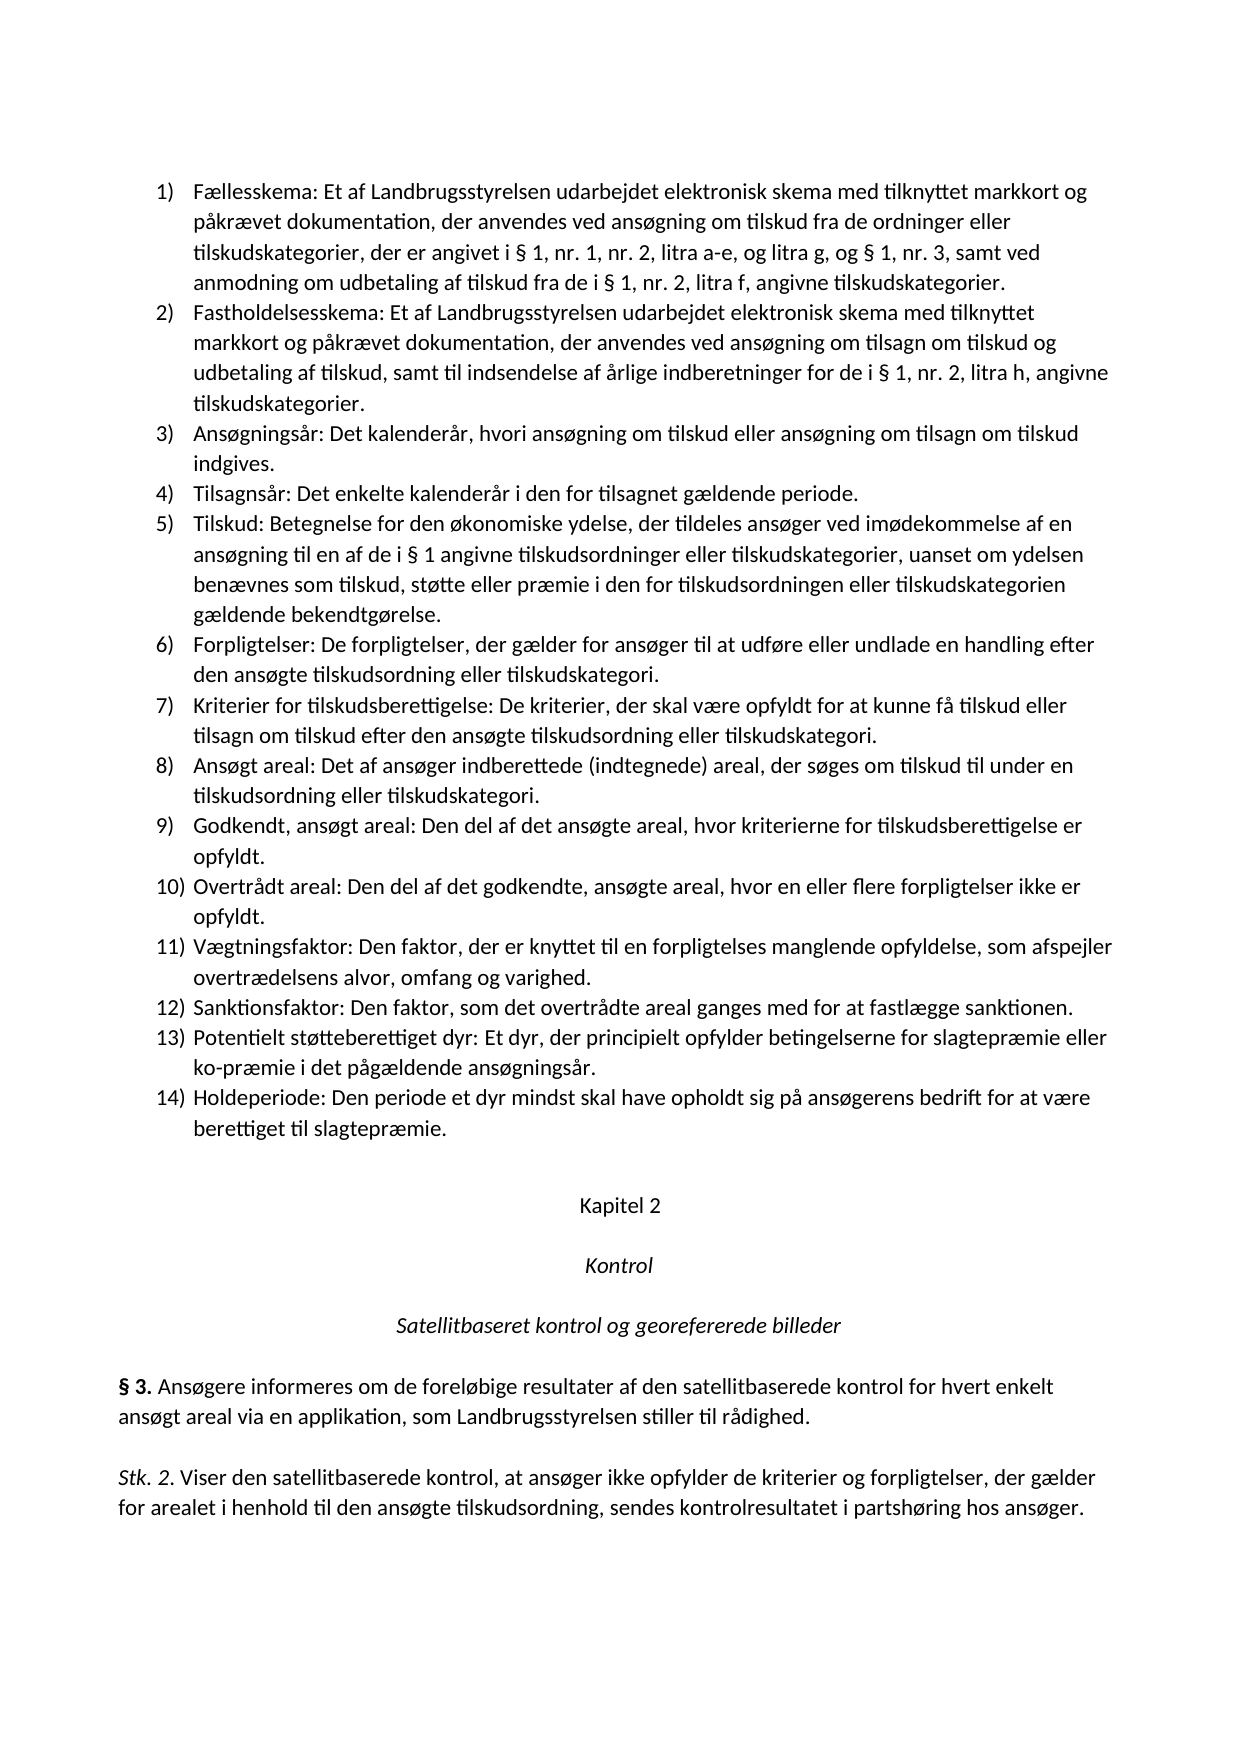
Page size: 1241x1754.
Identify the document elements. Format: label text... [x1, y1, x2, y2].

list Ansøgningsår: Det kalenderår, hvori ansøgning om tilskud eller ansøgning om tilsagn om tilskud indgives. [156, 419, 1122, 477]
text § 3. Ansøgere informeres om de foreløbige resultater af den satellitbaserede kontrol for hvert enkelt ansøgt areal via en applikation, som Landbrugsstyrelsen stiller til rådighed. [118, 1372, 1122, 1430]
text Satellitbaseret kontrol og georefererede billeder [118, 1312, 1122, 1339]
list Holdeperiode: Den periode et dyr mindst skal have opholdt sig på ansøgerens bedrift for at være berettiget til slagtepræmie. [156, 1083, 1122, 1142]
list Tilsagnsår: Det enkelte kalenderår i den for tilsagnet gældende periode. [156, 479, 1122, 507]
text Stk. 2. Viser den satellitbaserede kontrol, at ansøger ikke opfylder de kriterier og forpligtelser, der gælder for arealet i henhold til den ansøgte tilskudsordning, sendes kontrolresultatet i partshøring hos ansøger. [118, 1463, 1122, 1521]
list Overtrådt areal: Den del af det godkendte, ansøgte areal, hvor en eller flere forpligtelser ikke er opfyldt. [156, 872, 1122, 930]
list Sanktionsfaktor: Den faktor, som det overtrådte areal ganges med for at fastlægge sanktionen. [156, 993, 1122, 1021]
list Fællesskema: Et af Landbrugsstyrelsen udarbejdet elektronisk skema med tilknyttet markkort og påkrævet dokumentation, der anvendes ved ansøgning om tilskud fra de ordninger eller tilskudskategorier, der er angivet i § 1, nr. 1, nr. 2, litra a-e, og litra g, og § 1, nr. 3, samt ved anmodning om udbetaling af tilskud fra de i § 1, nr. 2, litra f, angivne tilskudskategorier. [156, 177, 1122, 296]
text Kapitel 2 [118, 1191, 1122, 1219]
list Forpligtelser: De forpligtelser, der gælder for ansøger til at udføre eller undlade en handling efter den ansøgte tilskudsordning eller tilskudskategori. [156, 630, 1122, 688]
list Ansøgt areal: Det af ansøger indberettede (indtegnede) areal, der søges om tilskud til under en tilskudsordning eller tilskudskategori. [156, 751, 1122, 809]
list Godkendt, ansøgt areal: Den del af det ansøgte areal, hvor kriterierne for tilskudsberettigelse er opfyldt. [156, 812, 1122, 870]
list Fastholdelsesskema: Et af Landbrugsstyrelsen udarbejdet elektronisk skema med tilknyttet markkort og påkrævet dokumentation, der anvendes ved ansøgning om tilsagn om tilskud og udbetaling af tilskud, samt til indsendelse af årlige indberetninger for de i § 1, nr. 2, litra h, angivne tilskudskategorier. [156, 298, 1122, 417]
text Kontrol [118, 1251, 1122, 1279]
list Kriterier for tilskudsberettigelse: De kriterier, der skal være opfyldt for at kunne få tilskud eller tilsagn om tilskud efter den ansøgte tilskudsordning eller tilskudskategori. [156, 691, 1122, 749]
list Vægtningsfaktor: Den faktor, der er knyttet til en forpligtelses manglende opfyldelse, som afspejler overtrædelsens alvor, omfang og varighed. [156, 932, 1122, 991]
list Potentielt støtteberettiget dyr: Et dyr, der principielt opfylder betingelserne for slagtepræmie eller ko-præmie i det pågældende ansøgningsår. [156, 1023, 1122, 1081]
list Tilskud: Betegnelse for den økonomiske ydelse, der tildeles ansøger ved imødekommelse af en ansøgning til en af de i § 1 angivne tilskudsordninger eller tilskudskategorier, uanset om ydelsen benævnes som tilskud, støtte eller præmie i den for tilskudsordningen eller tilskudskategorien gældende bekendtgørelse. [156, 509, 1122, 628]
